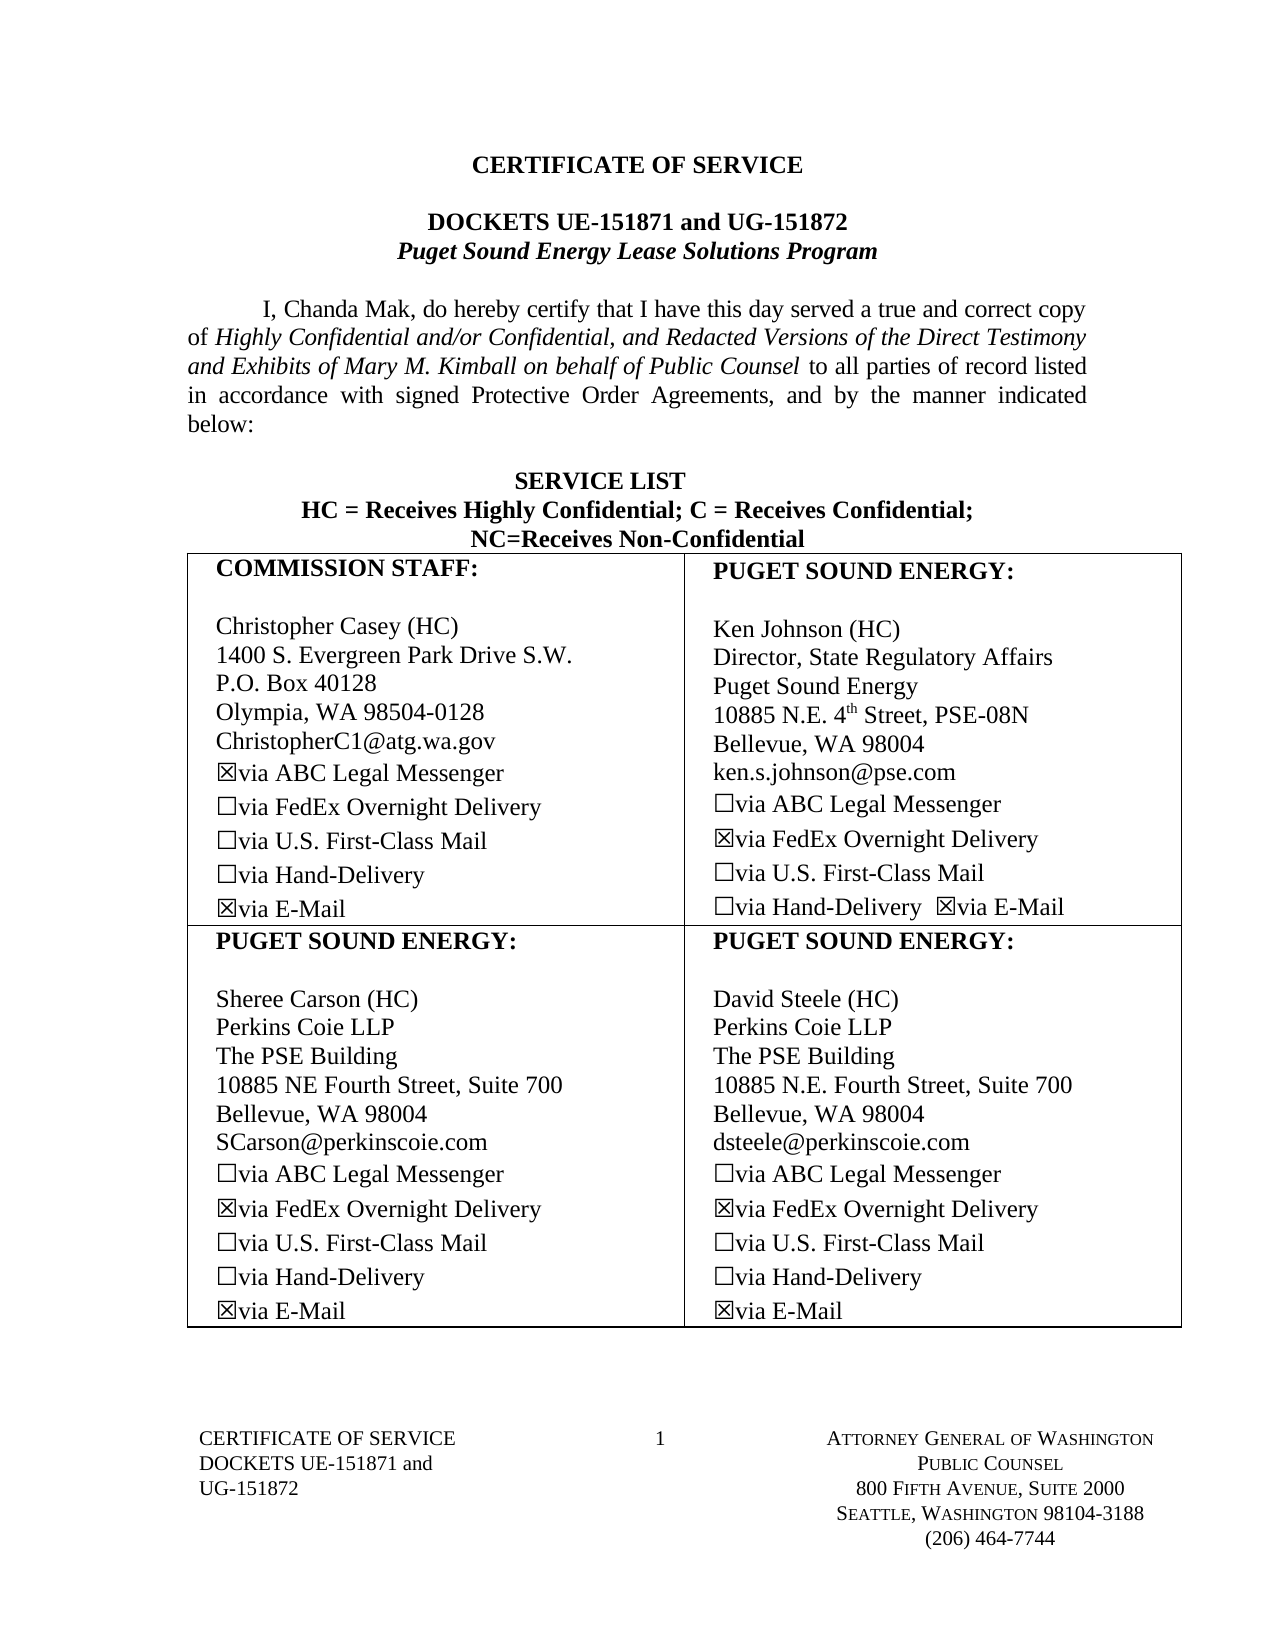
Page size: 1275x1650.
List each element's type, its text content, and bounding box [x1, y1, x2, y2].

table_header COMMISSION STAFF: Christopher Casey (HC) 1400 S. Evergreen Park Drive S.W. P.O. Box 40128 Olympia, WA 98504-0128 ChristopherC1@atg.wa.gov via ABC Legal Messenger via FedEx Overnight Delivery via U.S. First-Class Mail via Hand-Delivery via E-Mail [188, 554, 684, 925]
table_cell : Sheree Carson (HC) Perkins Coie LLP The PSE Building 10885 NE Fourth Street, Suite 700 Bellevue, WA 98004 SCarson@perkinscoie.com via ABC Legal Messenger via FedEx Overnight Delivery via U.S. First-Class Mail via Hand-Delivery via E-Mail [188, 926, 684, 1326]
text DOCKETS UE-151871 and UG-151872 [187, 207, 1087, 236]
text I, , do hereby certify that I have this day served a true and correct copy of to all parties of record listed in accordance with signed Protective Order Agreements, and by the manner indicated below: [187, 294, 1087, 437]
text SERVICE LIST [187, 466, 1012, 495]
table_cell : David Steele (HC) Perkins Coie LLP The PSE Building 10885 N.E. Fourth Street, Suite 700 Bellevue, WA 98004 dsteele@perkinscoie.com via ABC Legal Messenger via FedEx Overnight Delivery via U.S. First-Class Mail via Hand-Delivery via E-Mail [685, 926, 1181, 1326]
text HC = Receives Highly Confidential; C = Receives Confidential; NC=Receives Non-Confidential [187, 495, 1087, 552]
title CERTIFICATE OF SERVICE [187, 150, 1087, 179]
table_header : Ken Johnson (HC) Director, State Regulatory Affairs Puget Sound Energy 10885 N.E. 4th Street, PSE-08N Bellevue, WA 98004 ken.s.johnson@pse.com via ABC Legal Messenger via FedEx Overnight Delivery via U.S. First-Class Mail via Hand-Delivery via E-Mail [685, 554, 1181, 925]
text Puget Sound Energy Lease Solutions Program [187, 236, 1087, 265]
